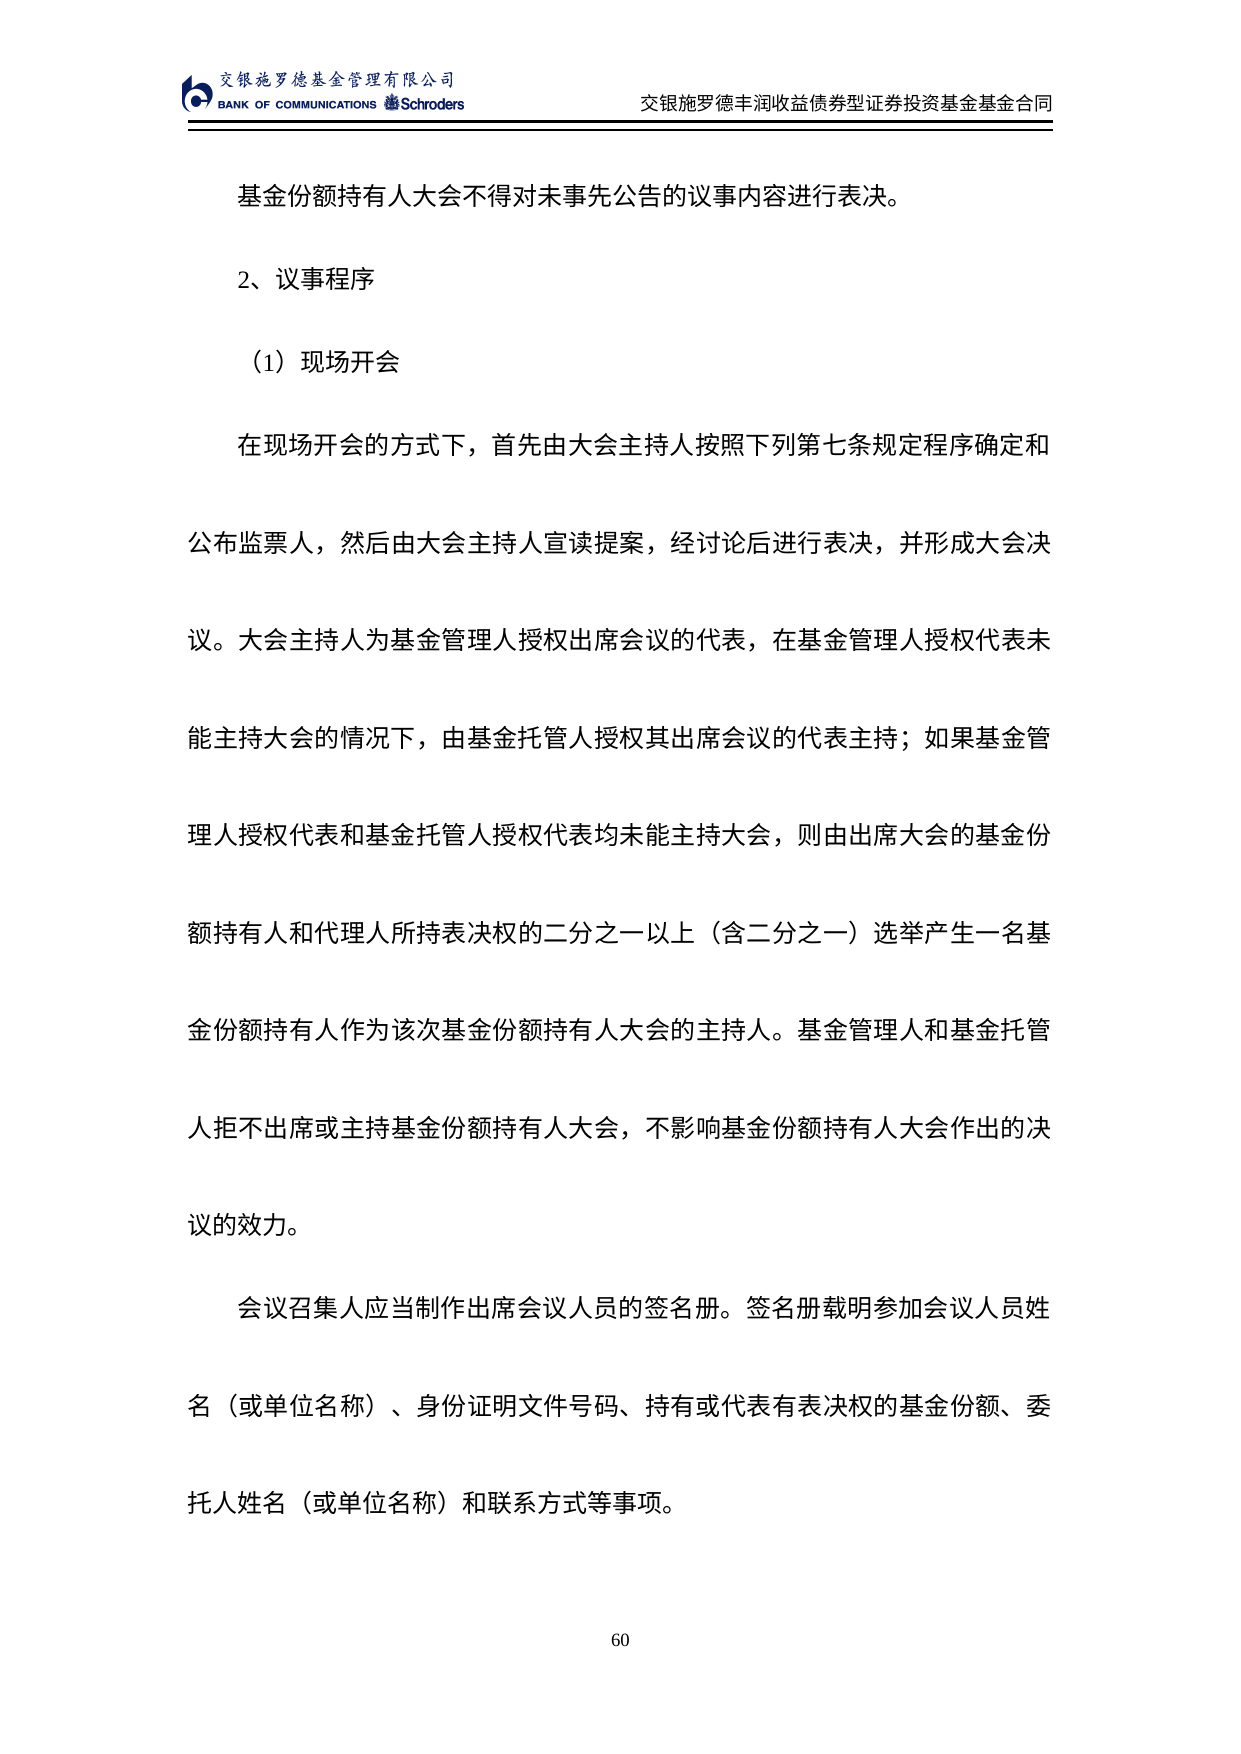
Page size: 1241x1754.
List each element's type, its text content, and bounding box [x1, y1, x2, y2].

picture [182, 71, 464, 112]
text 2、议事程序 [187, 245, 1053, 310]
text 会议召集人应当制作出席会议人员的签名册。签名册载明参加会议人员姓名（或单位名称）、身份证明文件号码、持有或代表有表决权的基金份额、委托人姓名（或单位名称）和联系方式等事项。 [187, 1274, 1053, 1534]
text （1）现场开会 [187, 328, 1053, 393]
text 在现场开会的方式下，首先由大会主持人按照下列第七条规定程序确定和公布监票人，然后由大会主持人宣读提案，经讨论后进行表决，并形成大会决议。大会主持人为基金管理人授权出席会议的代表，在基金管理人授权代表未能主持大会的情况下，由基金托管人授权其出席会议的代表主持；如果基金管理人授权代表和基金托管人授权代表均未能主持大会，则由出席大会的基金份额持有人和代理人所持表决权的二分之一以上（含二分之一）选举产生一名基金份额持有人作为该次基金份额持有人大会的主持人。基金管理人和基金托管人拒不出席或主持基金份额持有人大会，不影响基金份额持有人大会作出的决议的效力。 [187, 411, 1053, 1256]
text 基金份额持有人大会不得对未事先公告的议事内容进行表决。 [187, 162, 1053, 227]
